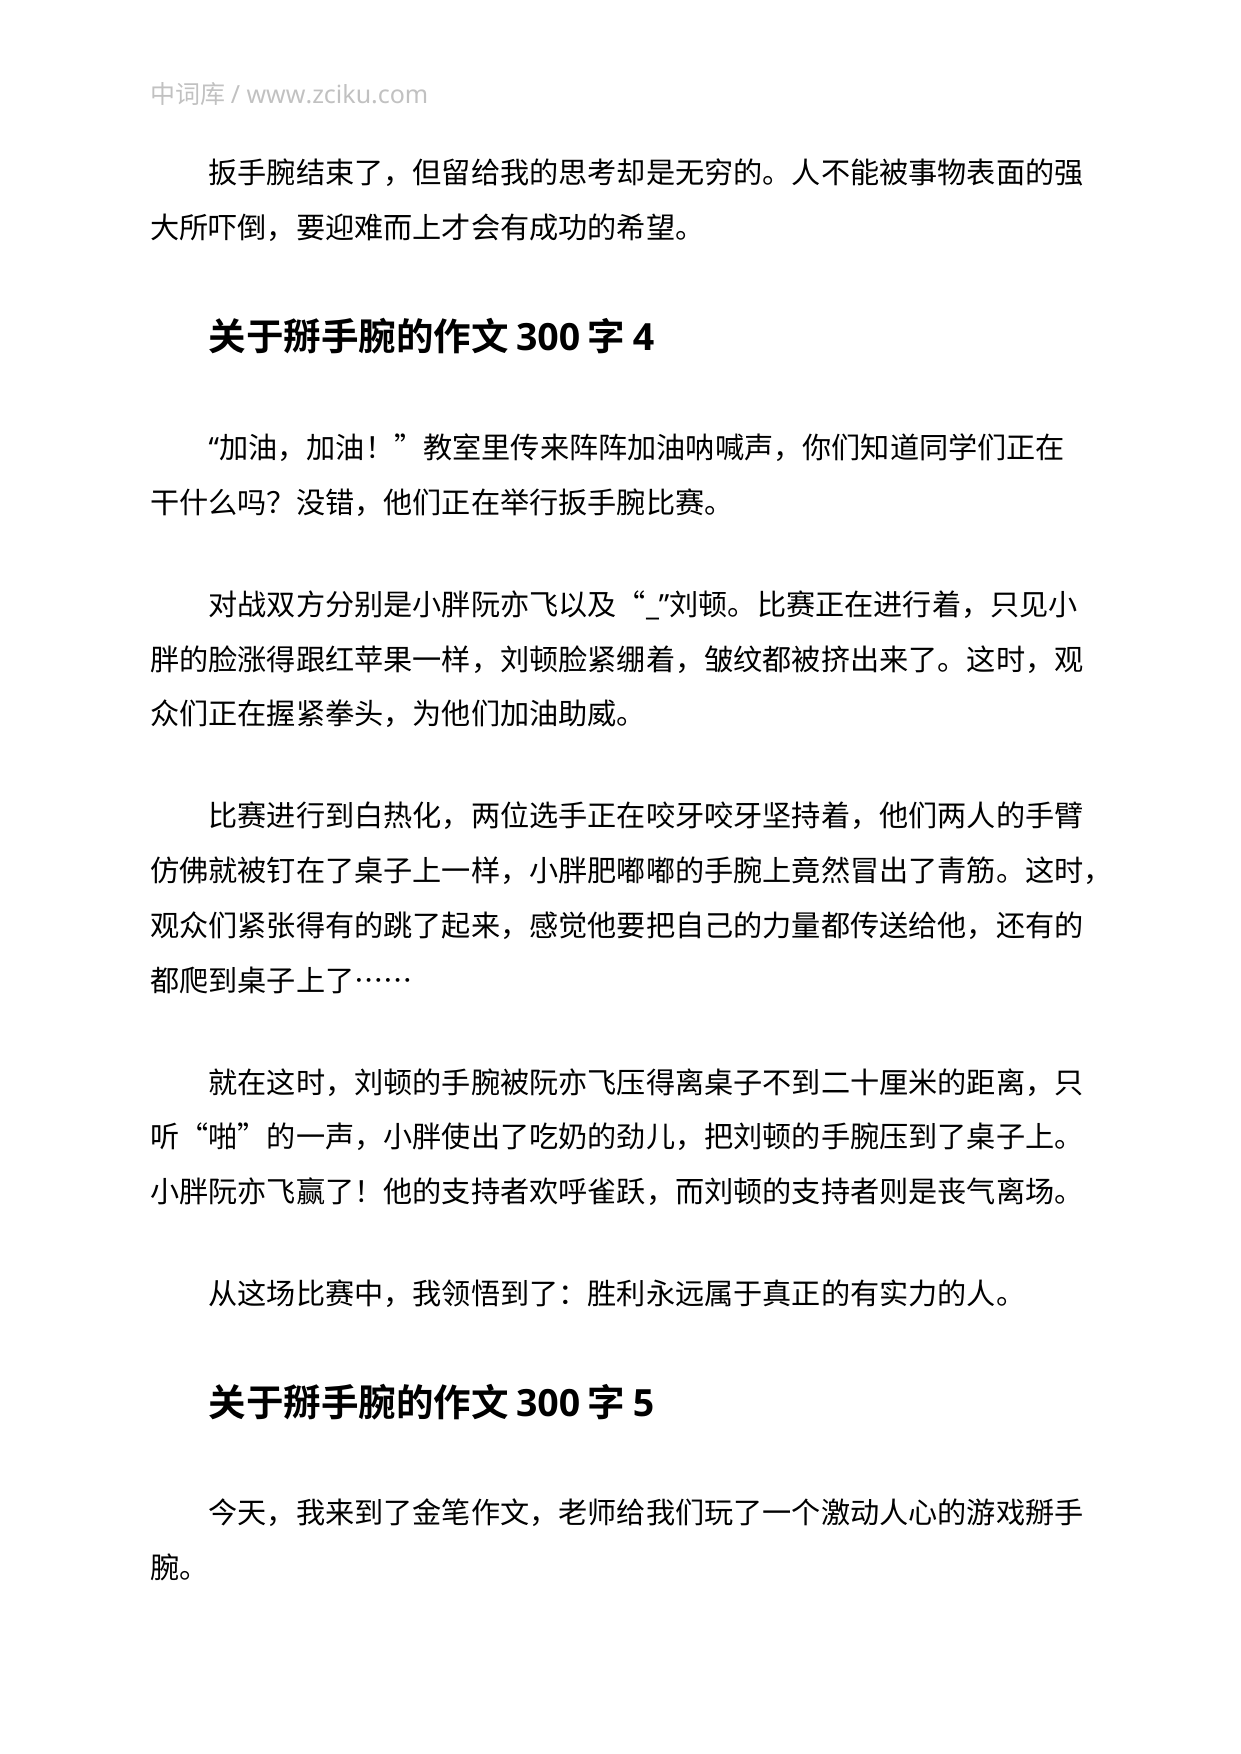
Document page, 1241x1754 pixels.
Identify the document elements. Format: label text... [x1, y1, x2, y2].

text 比赛进行到白热化，两位选手正在咬牙咬牙坚持着，他们两人的手臂仿佛就被钉在了桌子上一样，小胖肥嘟嘟的手腕上竟然冒出了青筋。这时，观众们紧张得有的跳了起来，感觉他要把自己的力量都传送给他，还有的都爬到桌子上了…… [150, 793, 1090, 1000]
text 关于掰手腕的作文300字5 [150, 1372, 1090, 1427]
text “加油，加油！”教室里传来阵阵加油呐喊声，你们知道同学们正在干什么吗？没错，他们正在举行扳手腕比赛。 [150, 424, 1090, 522]
text 关于掰手腕的作文300字4 [150, 307, 1090, 361]
text 今天，我来到了金笔作文，老师给我们玩了一个激动人心的游戏掰手腕。 [150, 1490, 1090, 1587]
text 从这场比赛中，我领悟到了：胜利永远属于真正的有实力的人。 [150, 1271, 1090, 1313]
text 扳手腕结束了，但留给我的思考却是无穷的。人不能被事物表面的强大所吓倒，要迎难而上才会有成功的希望。 [150, 150, 1090, 247]
text 对战双方分别是小胖阮亦飞以及“_”刘顿。比赛正在进行着，只见小胖的脸涨得跟红苹果一样，刘顿脸紧绷着，皱纹都被挤出来了。这时，观众们正在握紧拳头，为他们加油助威。 [150, 581, 1090, 733]
text 就在这时，刘顿的手腕被阮亦飞压得离桌子不到二十厘米的距离，只听“啪”的一声，小胖使出了吃奶的劲儿，把刘顿的手腕压到了桌子上。小胖阮亦飞赢了！他的支持者欢呼雀跃，而刘顿的支持者则是丧气离场。 [150, 1059, 1090, 1211]
